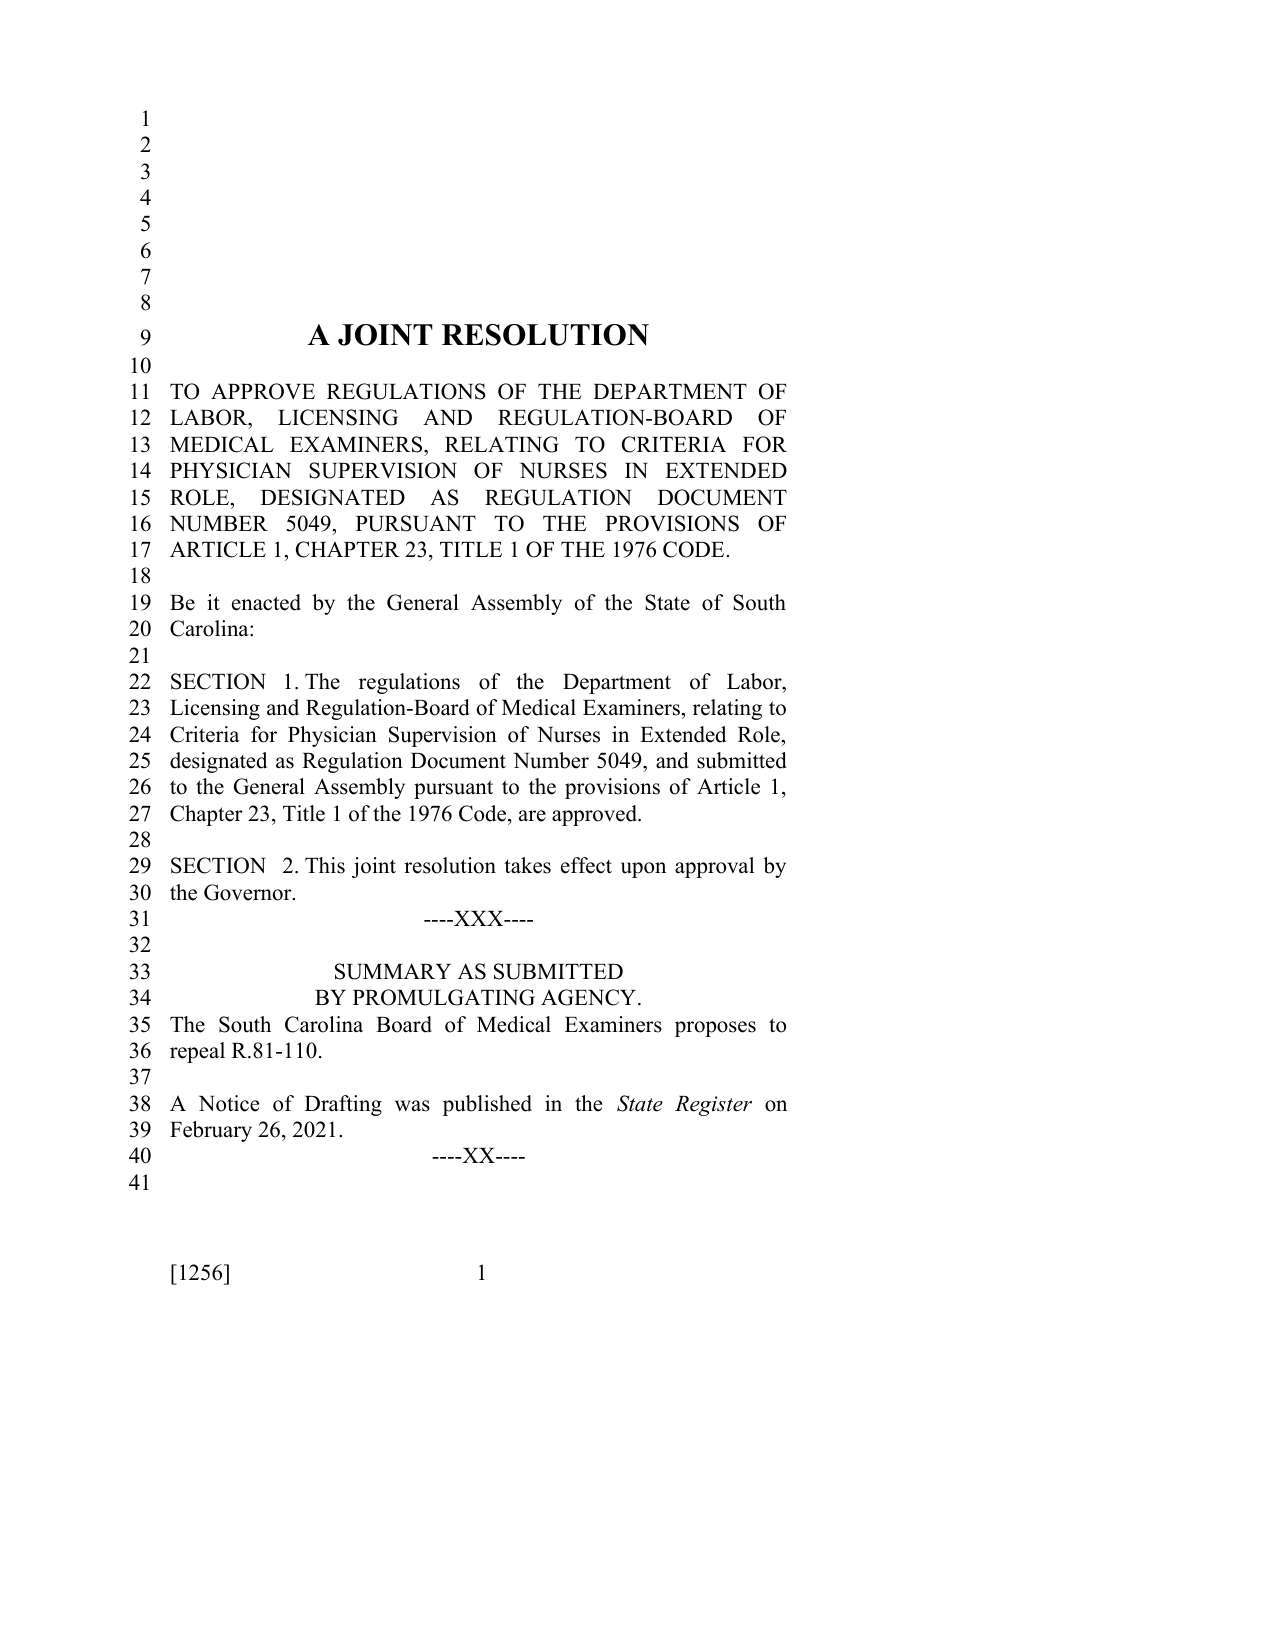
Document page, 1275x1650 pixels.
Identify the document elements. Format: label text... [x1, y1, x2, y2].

text ----XX---- [169, 1142, 787, 1169]
text Be it enacted by the General Assembly of the State of South Carolina: [169, 589, 787, 642]
text A JOINT RESOLUTION [169, 316, 787, 352]
text SECTION 2. This joint resolution takes effect upon approval by the Governor. [169, 852, 787, 905]
text SUMMARY AS SUBMITTED [169, 958, 787, 984]
text TO APPROVE REGULATIONS OF THE DEPARTMENT OF LABOR, LICENSING AND REGULATION-BOARD OF MEDICAL EXAMINERS, RELATING TO CRITERIA FOR PHYSICIAN SUPERVISION OF NURSES IN EXTENDED ROLE, DESIGNATED AS REGULATION DOCUMENT NUMBER 5049, PURSUANT TO THE PROVISIONS OF ARTICLE 1, CHAPTER 23, TITLE 1 OF THE 1976 CODE. [169, 378, 787, 563]
text BY PROMULGATING AGENCY. [169, 984, 787, 1011]
text SECTION 1. The regulations of the Department of Labor, Licensing and Regulation-Board of Medical Examiners, relating to Criteria for Physician Supervision of Nurses in Extended Role, designated as Regulation Document Number 5049, and submitted to the General Assembly pursuant to the provisions of Article 1, Chapter 23, Title 1 of the 1976 Code, are approved. [169, 668, 787, 826]
text The South Carolina Board of Medical Examiners proposes to repeal R.81-110. [169, 1011, 787, 1063]
text A Notice of Drafting was published in the State Register on February 26, 2021. [169, 1090, 787, 1142]
text ----XXX---- [169, 905, 787, 932]
